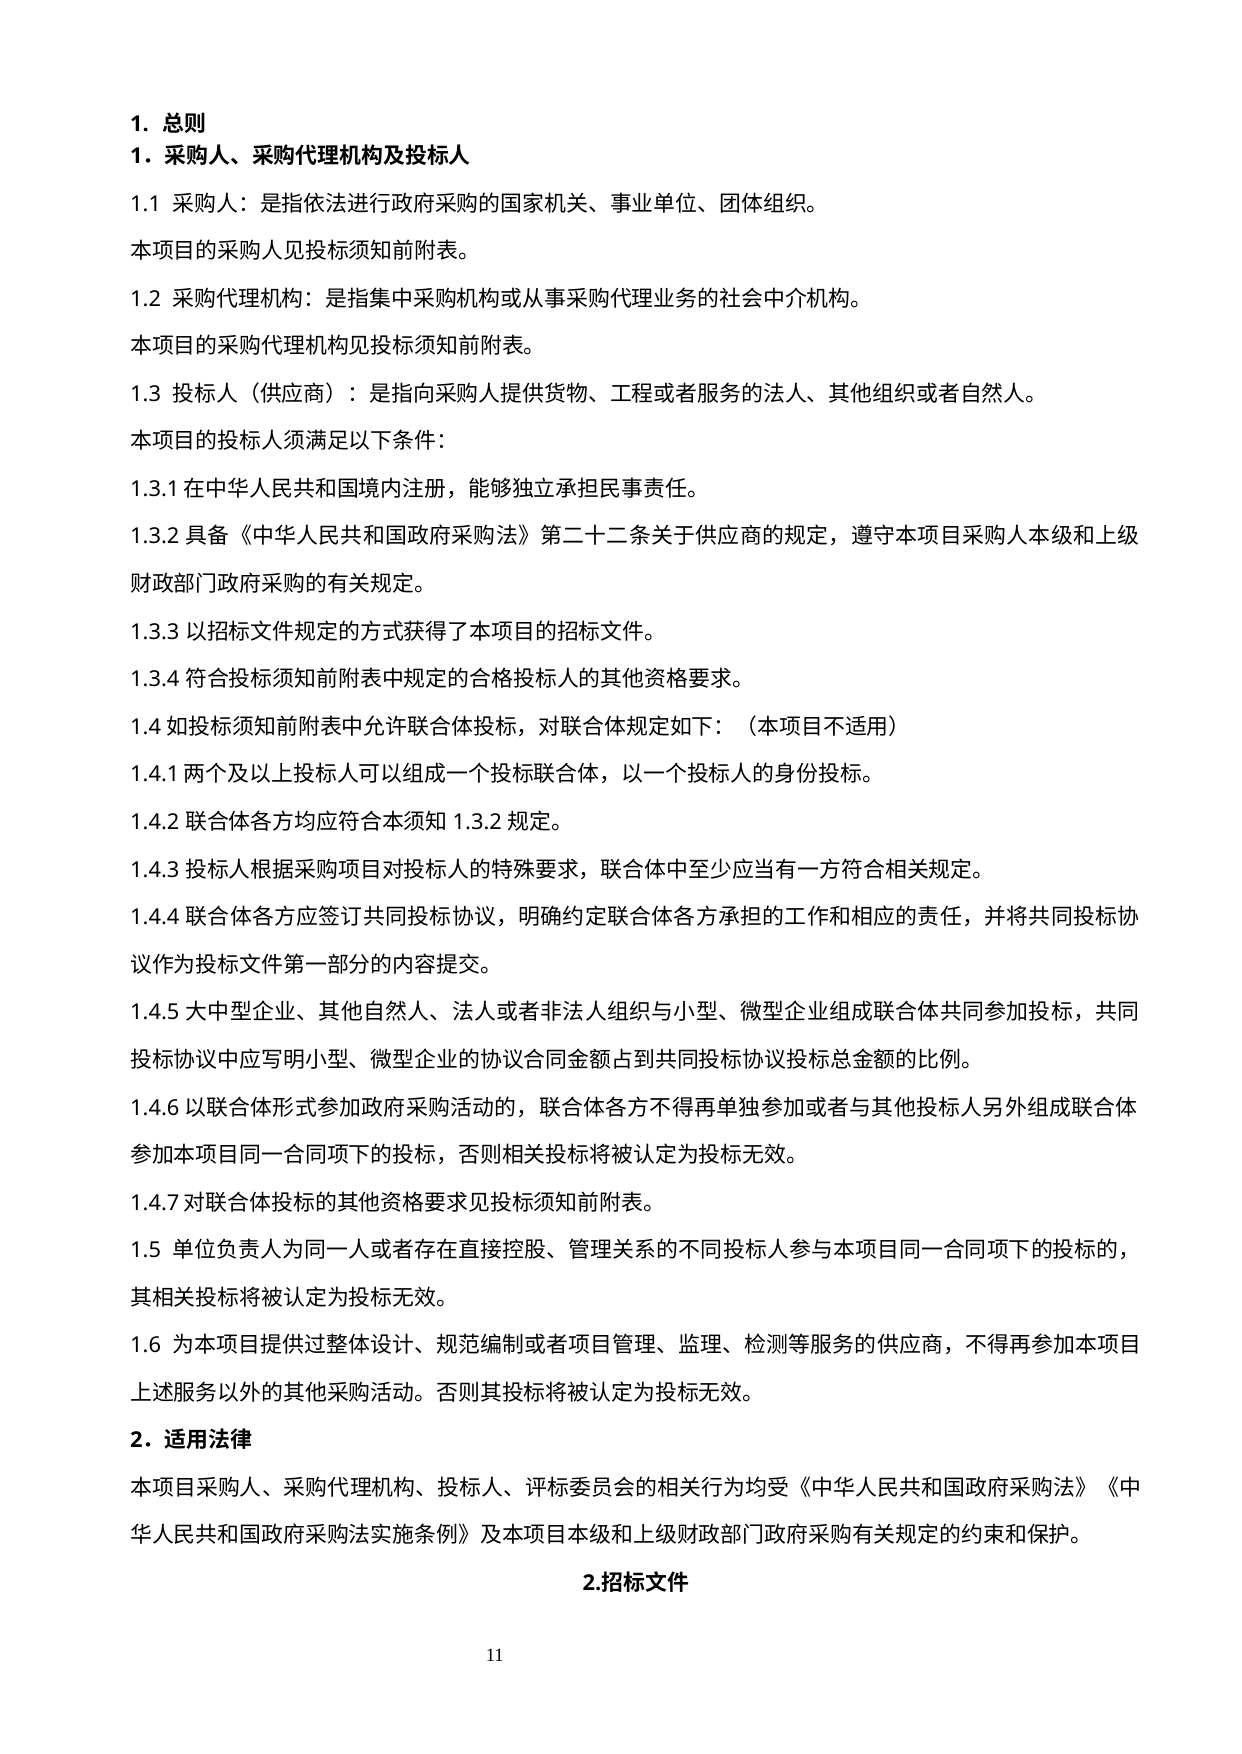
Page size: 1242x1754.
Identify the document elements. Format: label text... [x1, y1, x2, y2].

list 采购人：是指依法进行政府采购的国家机关、事业单位、团体组织。 [130, 186, 1141, 217]
text 1.4.2 联合体各方均应符合本须知 1.3.2 规定。 [130, 804, 1141, 836]
text 1.3.1在中华人民共和国境内注册，能够独立承担民事责任。 [130, 471, 1141, 503]
list 采购代理机构：是指集中采购机构或从事采购代理业务的社会中介机构。 [130, 281, 1141, 312]
text 1.4.4 联合体各方应签订共同投标协议，明确约定联合体各方承担的工作和相应的责任，并将共同投标协议作为投标文件第一部分的内容提交。 [130, 899, 1141, 978]
list 采购人、采购代理机构及投标人 [130, 138, 1141, 170]
subtitle 1.6 为本项目提供过整体设计、规范编制或者项目管理、监理、检测等服务的供应商，不得再参加本项目上述服务以外的其他采购活动。否则其投标将被认定为投标无效。 [130, 1327, 1141, 1407]
text 本项目的采购代理机构见投标须知前附表。 [130, 328, 1141, 360]
text 1.4.3 投标人根据采购项目对投标人的特殊要求，联合体中至少应当有一方符合相关规定。 [130, 852, 1141, 883]
text 本项目采购人、采购代理机构、投标人、评标委员会的相关行为均受《中华人民共和国政府采购法》《中华人民共和国政府采购法实施条例》及本项目本级和上级财政部门政府采购有关规定的约束和保护。 [130, 1470, 1141, 1549]
text 2．适用法律 [130, 1422, 1141, 1454]
text 1.4 如投标须知前附表中允许联合体投标，对联合体规定如下：（本项目不适用） [130, 709, 1141, 741]
subtitle 1.4.7对联合体投标的其他资格要求见投标须知前附表。 [130, 1184, 1141, 1216]
list 投标人（供应商）：是指向采购人提供货物、工程或者服务的法人、其他组织或者自然人。 [130, 376, 1141, 408]
text 本项目的投标人须满足以下条件： [130, 423, 1141, 455]
text 1.4.6以联合体形式参加政府采购活动的，联合体各方不得再单独参加或者与其他投标人另外组成联合体参加本项目同一合同项下的投标，否则相关投标将被认定为投标无效。 [130, 1089, 1141, 1169]
text 本项目的采购人见投标须知前附表。 [130, 233, 1141, 265]
text 2.招标文件 [130, 1565, 1141, 1597]
text 1.4.5 大中型企业、其他自然人、法人或者非法人组织与小型、微型企业组成联合体共同参加投标，共同投标协议中应写明小型、微型企业的协议合同金额占到共同投标协议投标总金额的比例。 [130, 994, 1141, 1074]
text 1.3.2 具备《中华人民共和国政府采购法》第二十二条关于供应商的规定，遵守本项目采购人本级和上级财政部门政府采购的有关规定。 [130, 518, 1141, 598]
text 1.3.3 以招标文件规定的方式获得了本项目的招标文件。 [130, 614, 1141, 645]
text 1.3.4 符合投标须知前附表中规定的合格投标人的其他资格要求。 [130, 661, 1141, 693]
text 1.4.1两个及以上投标人可以组成一个投标联合体，以一个投标人的身份投标。 [130, 756, 1141, 788]
list 总则 [130, 106, 1141, 138]
subtitle 1.5 单位负责人为同一人或者存在直接控股、管理关系的不同投标人参与本项目同一合同项下的投标的，其相关投标将被认定为投标无效。 [130, 1232, 1141, 1311]
